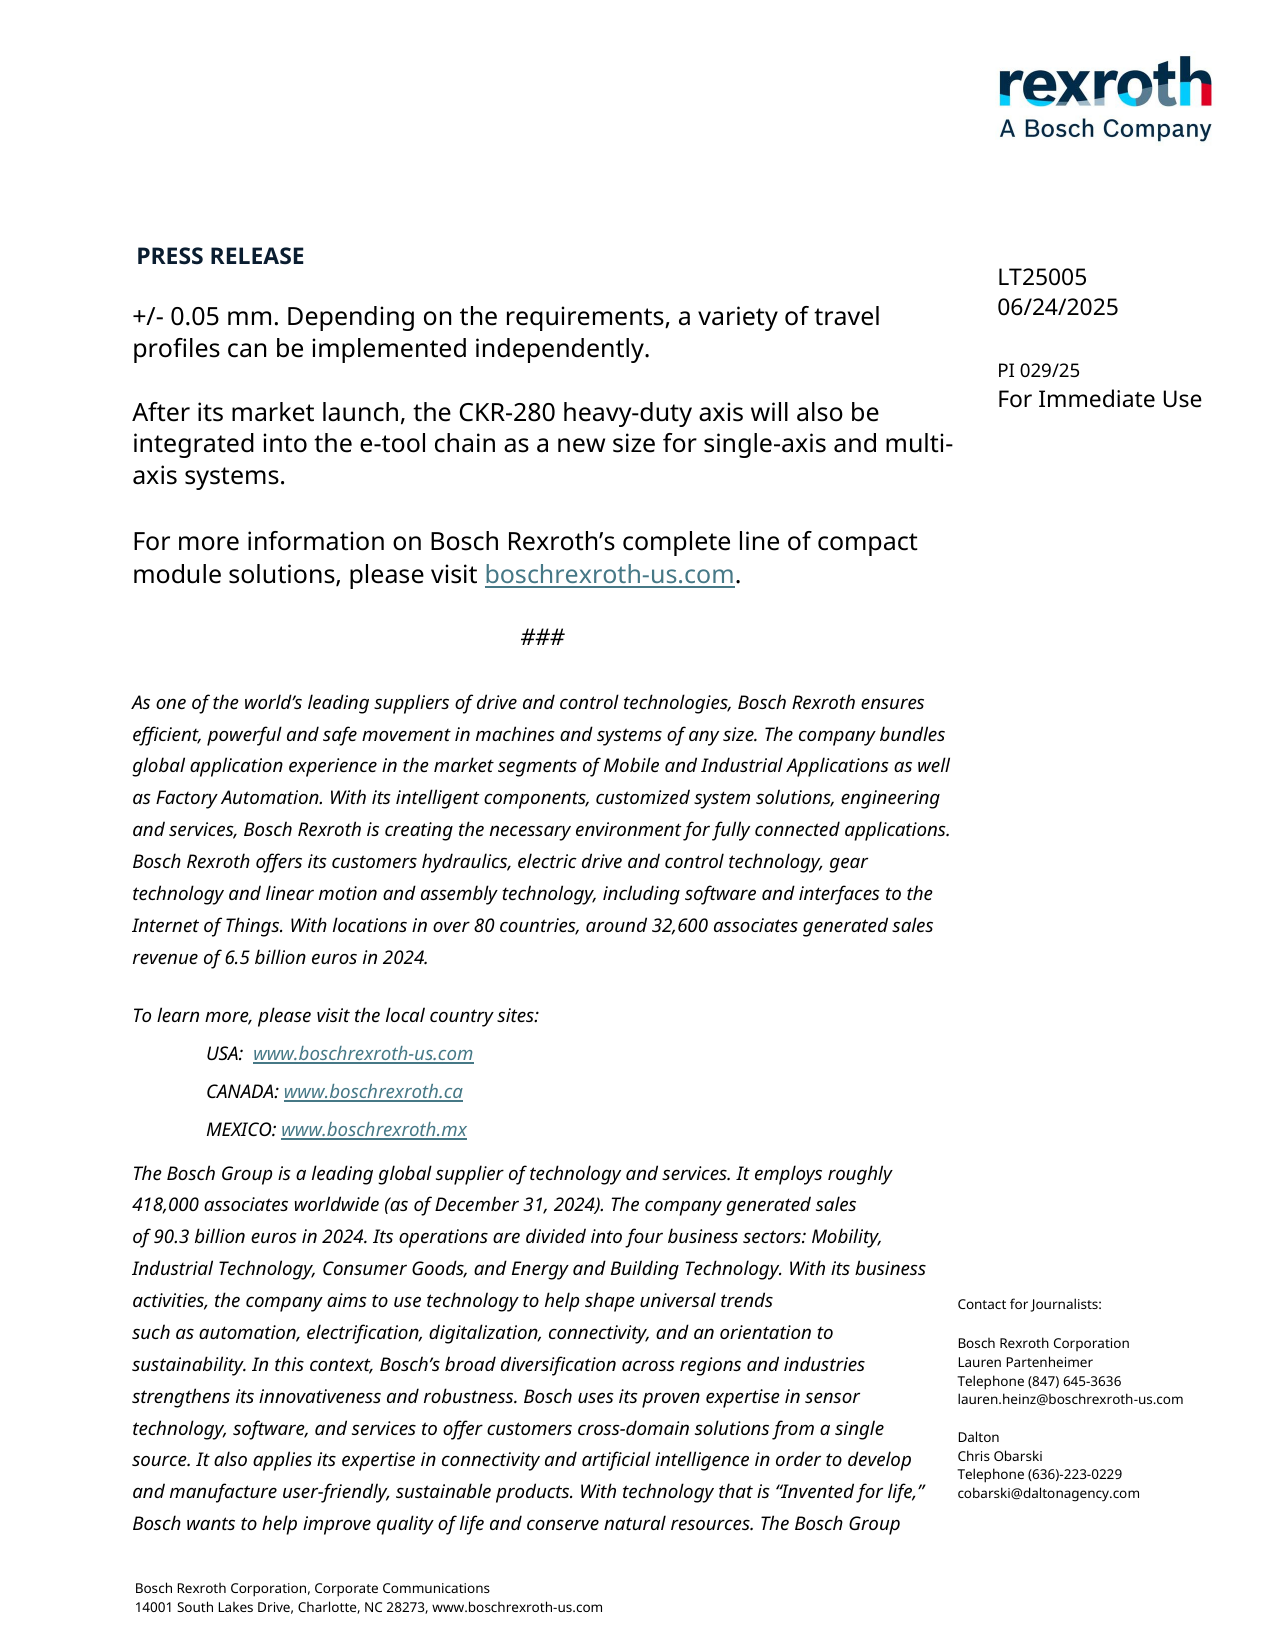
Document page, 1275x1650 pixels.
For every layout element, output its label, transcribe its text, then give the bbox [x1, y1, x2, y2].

text CANADA: www.boschrexroth.ca [206, 1078, 956, 1104]
text USA: www.boschrexroth-us.com [206, 1041, 956, 1066]
text For more information on Bosch Rexroth’s complete line of compact module solutions, please visit boschrexroth-us.com. [132, 523, 956, 591]
text MEXICO: www.boschrexroth.mx [206, 1117, 956, 1142]
picture [995, 51, 1216, 146]
text To learn more, please visit the local country sites: [132, 1002, 956, 1028]
text After its market launch, the CKR-280 heavy-duty axis will also be integrated into the e-tool chain as a new size for single-axis and multi-axis systems. [132, 396, 956, 491]
text As one of the world’s leading suppliers of drive and control technologies, Bosch Rexroth ensures efficient, powerful and safe movement in machines and systems of any size. The company bundles global application experience in the market segments of Mobile and Industrial Applications as well as Factory Automation. With its intelligent components, customized system solutions, engineering and services, Bosch Rexroth is creating the necessary environment for fully connected applications. Bosch Rexroth offers its customers hydraulics, electric drive and control technology, gear technology and linear motion and assembly technology, including software and interfaces to the Internet of Things. With locations in over 80 countries, around 32,600 associates generated sales revenue of 6.5 billion euros in 2024. [132, 684, 956, 971]
text ### [132, 620, 956, 652]
